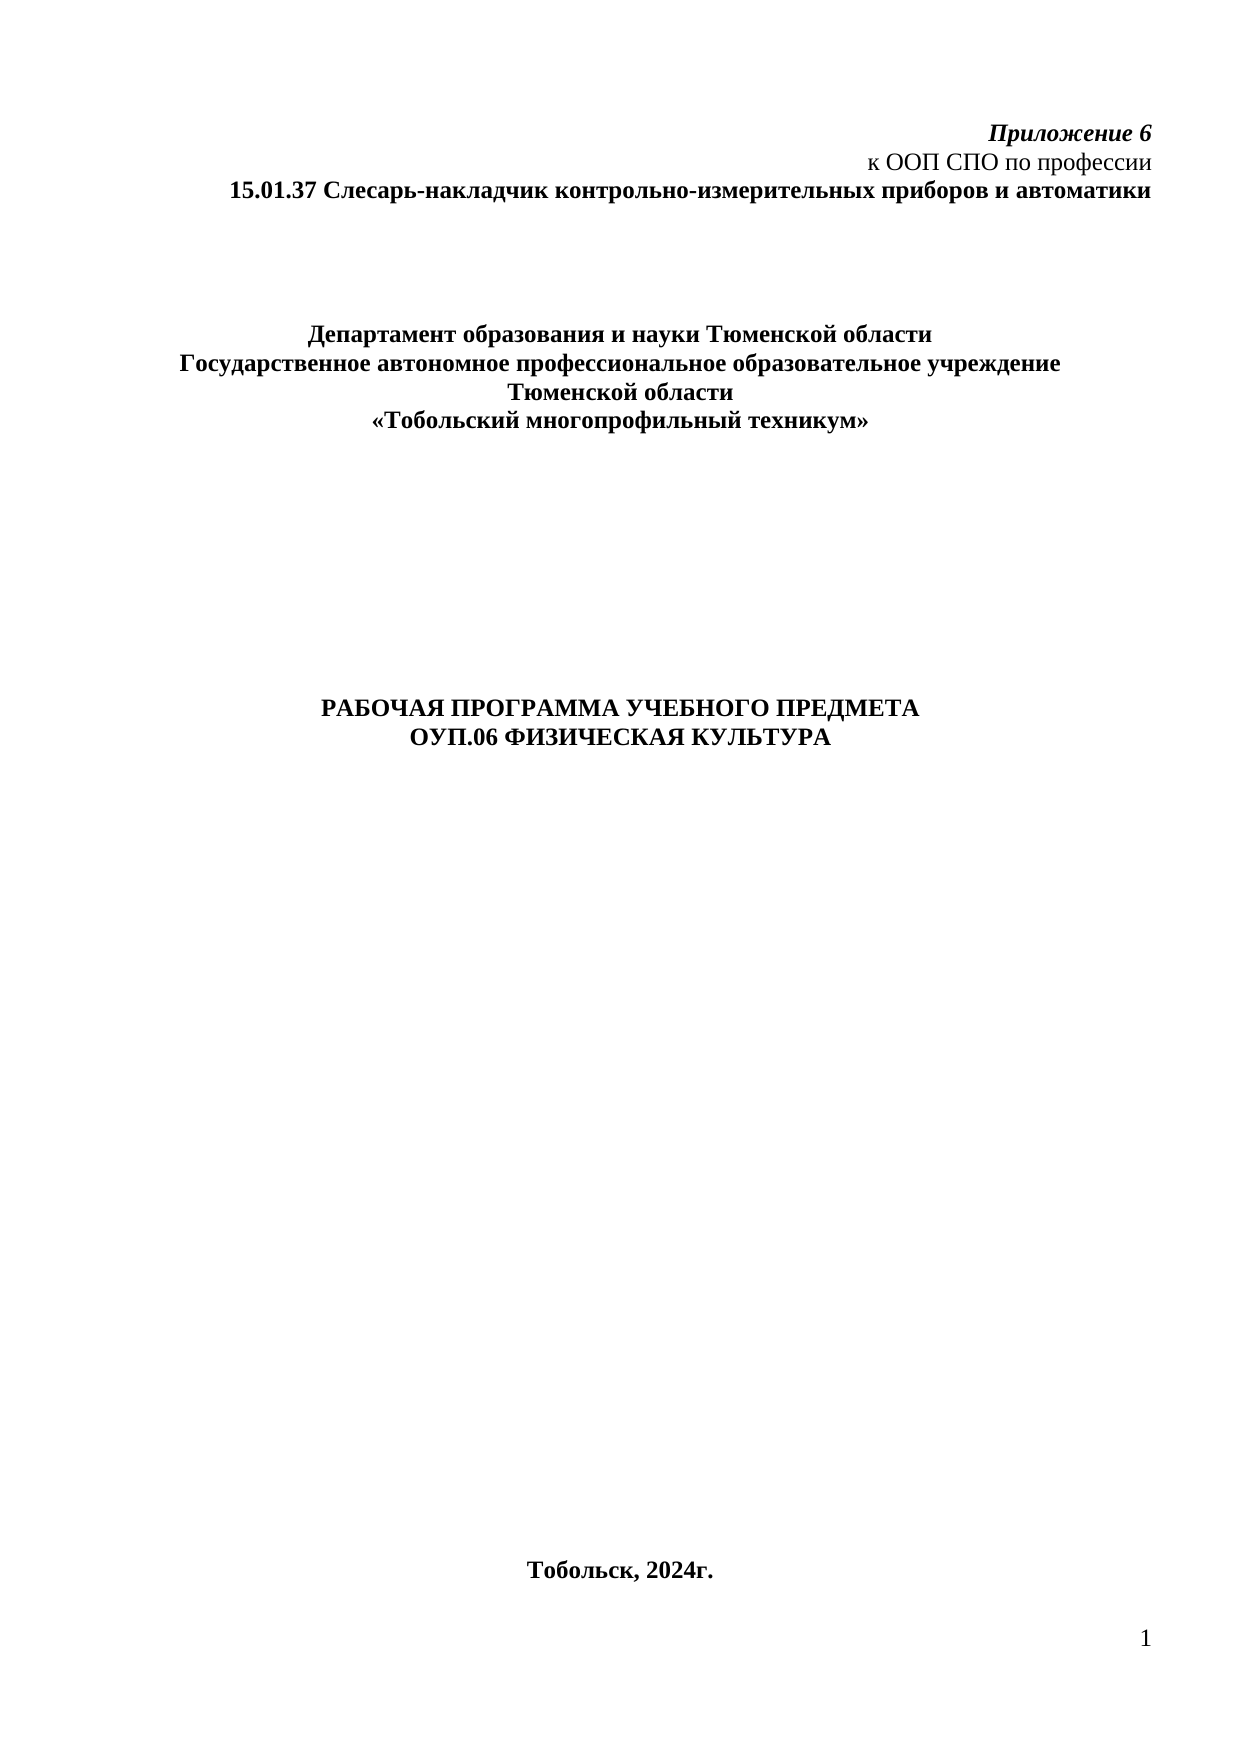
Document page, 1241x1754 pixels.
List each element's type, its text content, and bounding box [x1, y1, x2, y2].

text РАБОЧАЯ ПРОГРАММА УЧЕБНОГО ПРЕДМЕТА [89, 693, 1152, 722]
text Тюменской области [89, 377, 1152, 406]
text 15.01.37 Слесарь-накладчик контрольно-измерительных приборов и автоматики [89, 176, 1152, 204]
text ОУП.06 ФИЗИЧЕСКАЯ КУЛЬТУРА [89, 722, 1152, 751]
text Государственное автономное профессиональное образовательное учреждение [89, 348, 1152, 377]
text Приложение 6 [89, 118, 1152, 147]
text Департамент образования и науки Тюменской области [89, 319, 1152, 348]
text Тобольск, 2024г. [89, 1556, 1152, 1584]
text к ООП СПО по профессии [89, 147, 1152, 176]
text «Тобольский многопрофильный техникум» [89, 406, 1152, 434]
